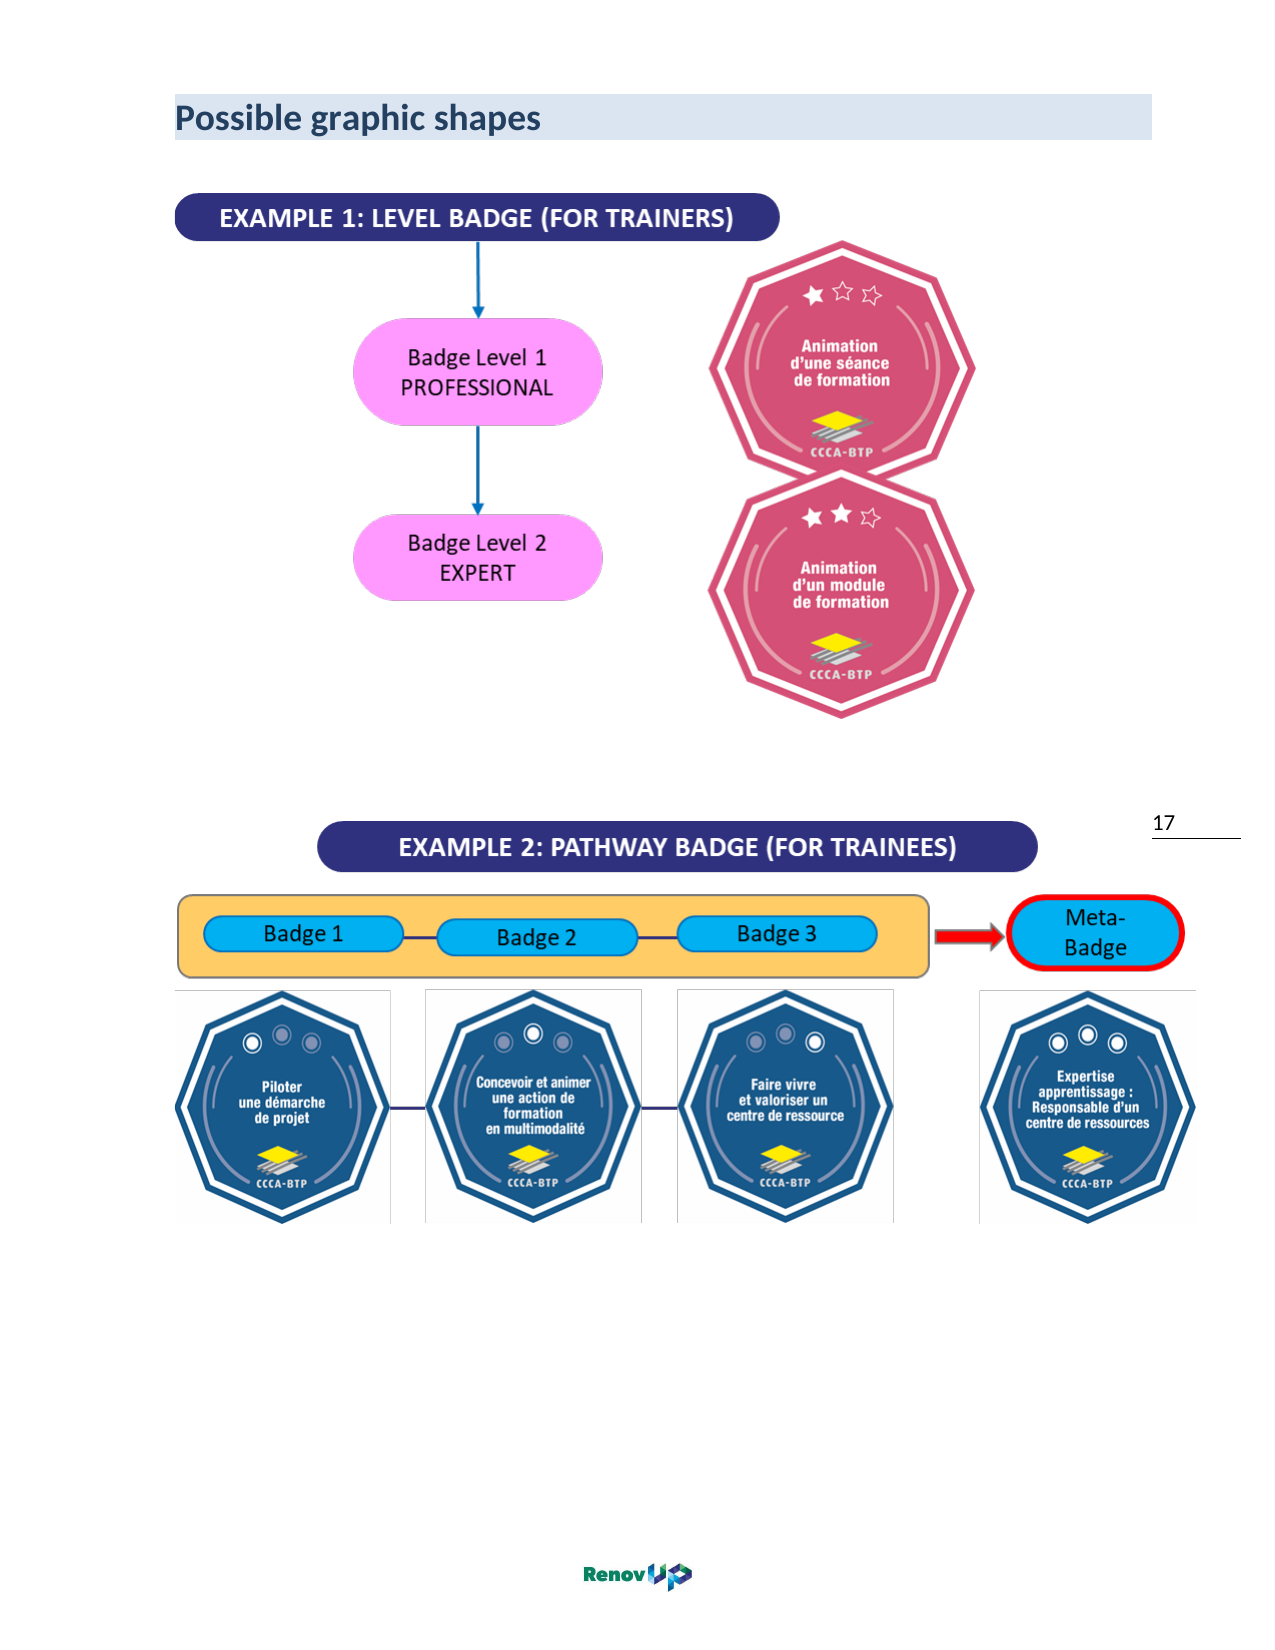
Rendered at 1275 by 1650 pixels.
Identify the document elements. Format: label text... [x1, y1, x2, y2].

picture [582, 1561, 694, 1592]
picture [174, 820, 1196, 1224]
picture [174, 190, 976, 719]
subtitle Possible graphic shapes [175, 94, 1152, 140]
